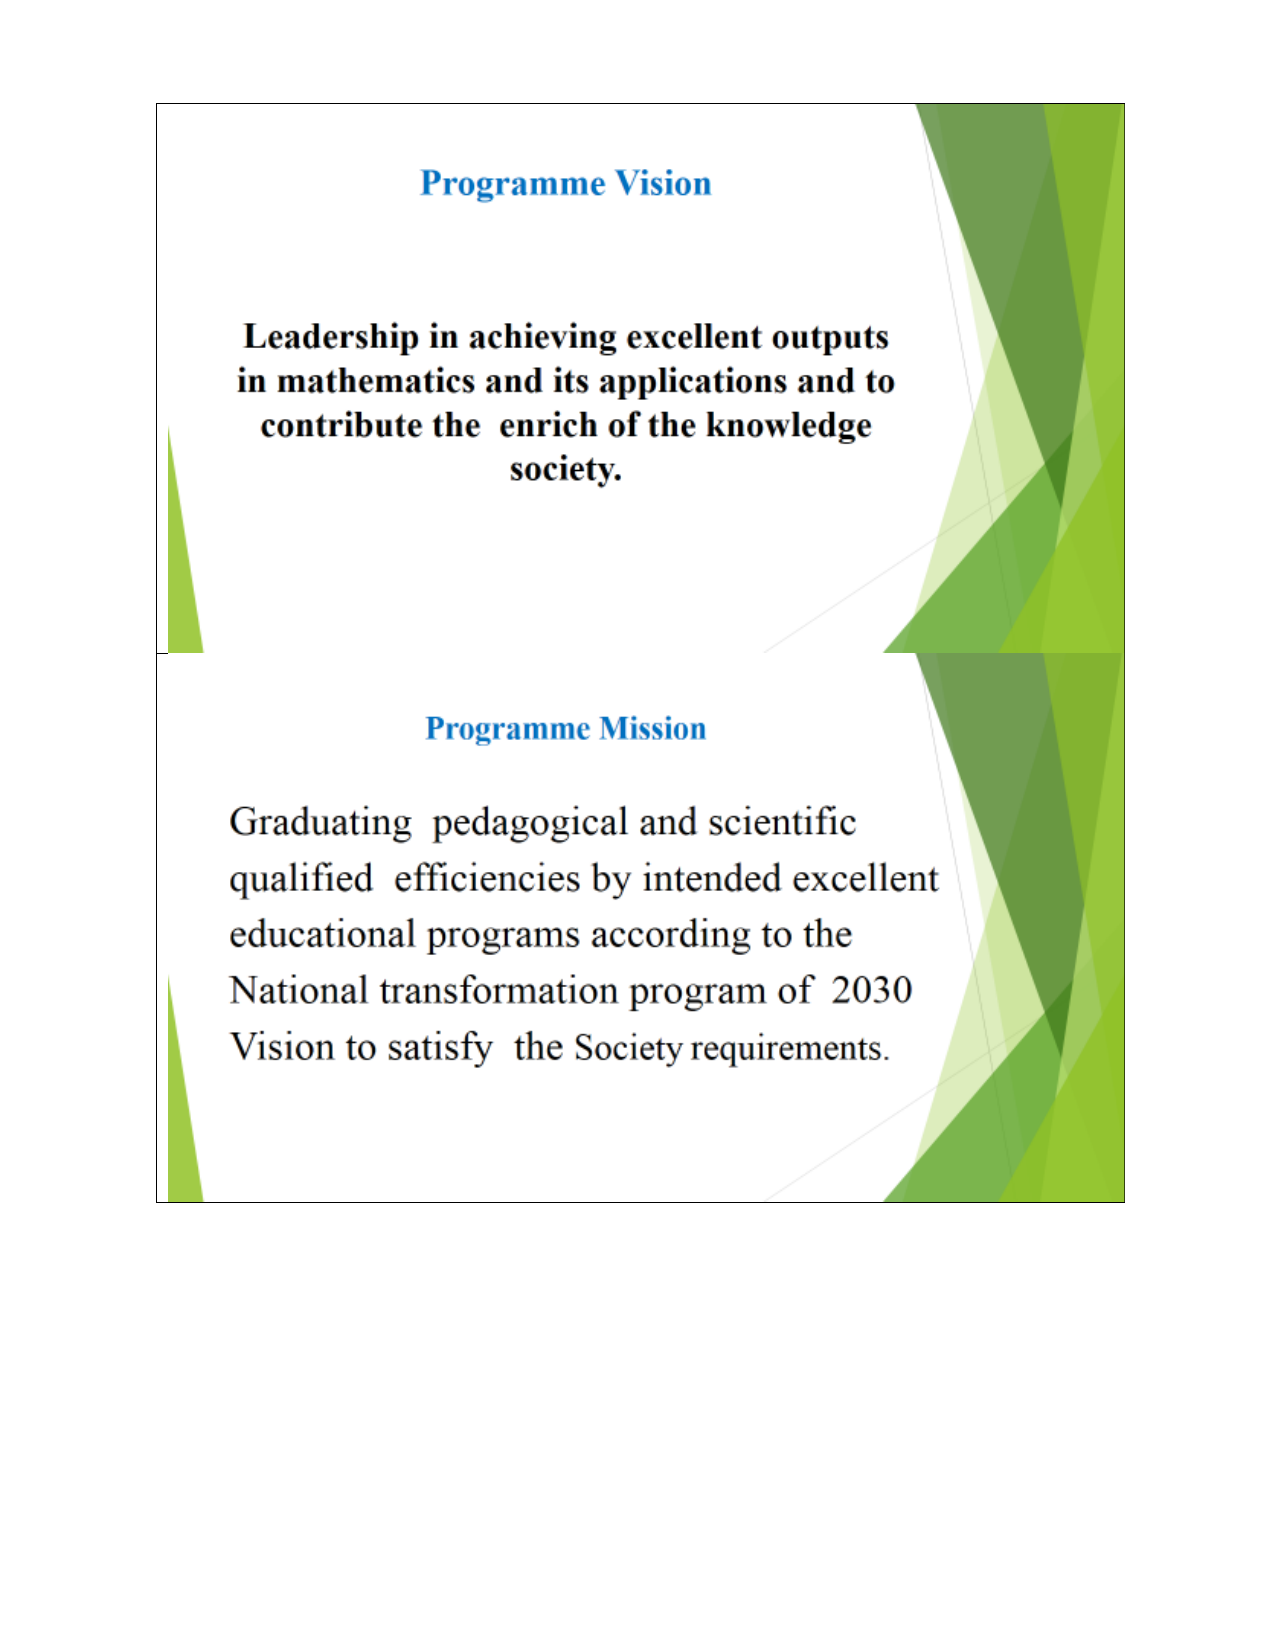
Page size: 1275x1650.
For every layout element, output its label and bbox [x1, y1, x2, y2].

picture [168, 104, 1125, 1202]
table_cell [157, 654, 168, 1202]
table_cell [157, 104, 168, 652]
